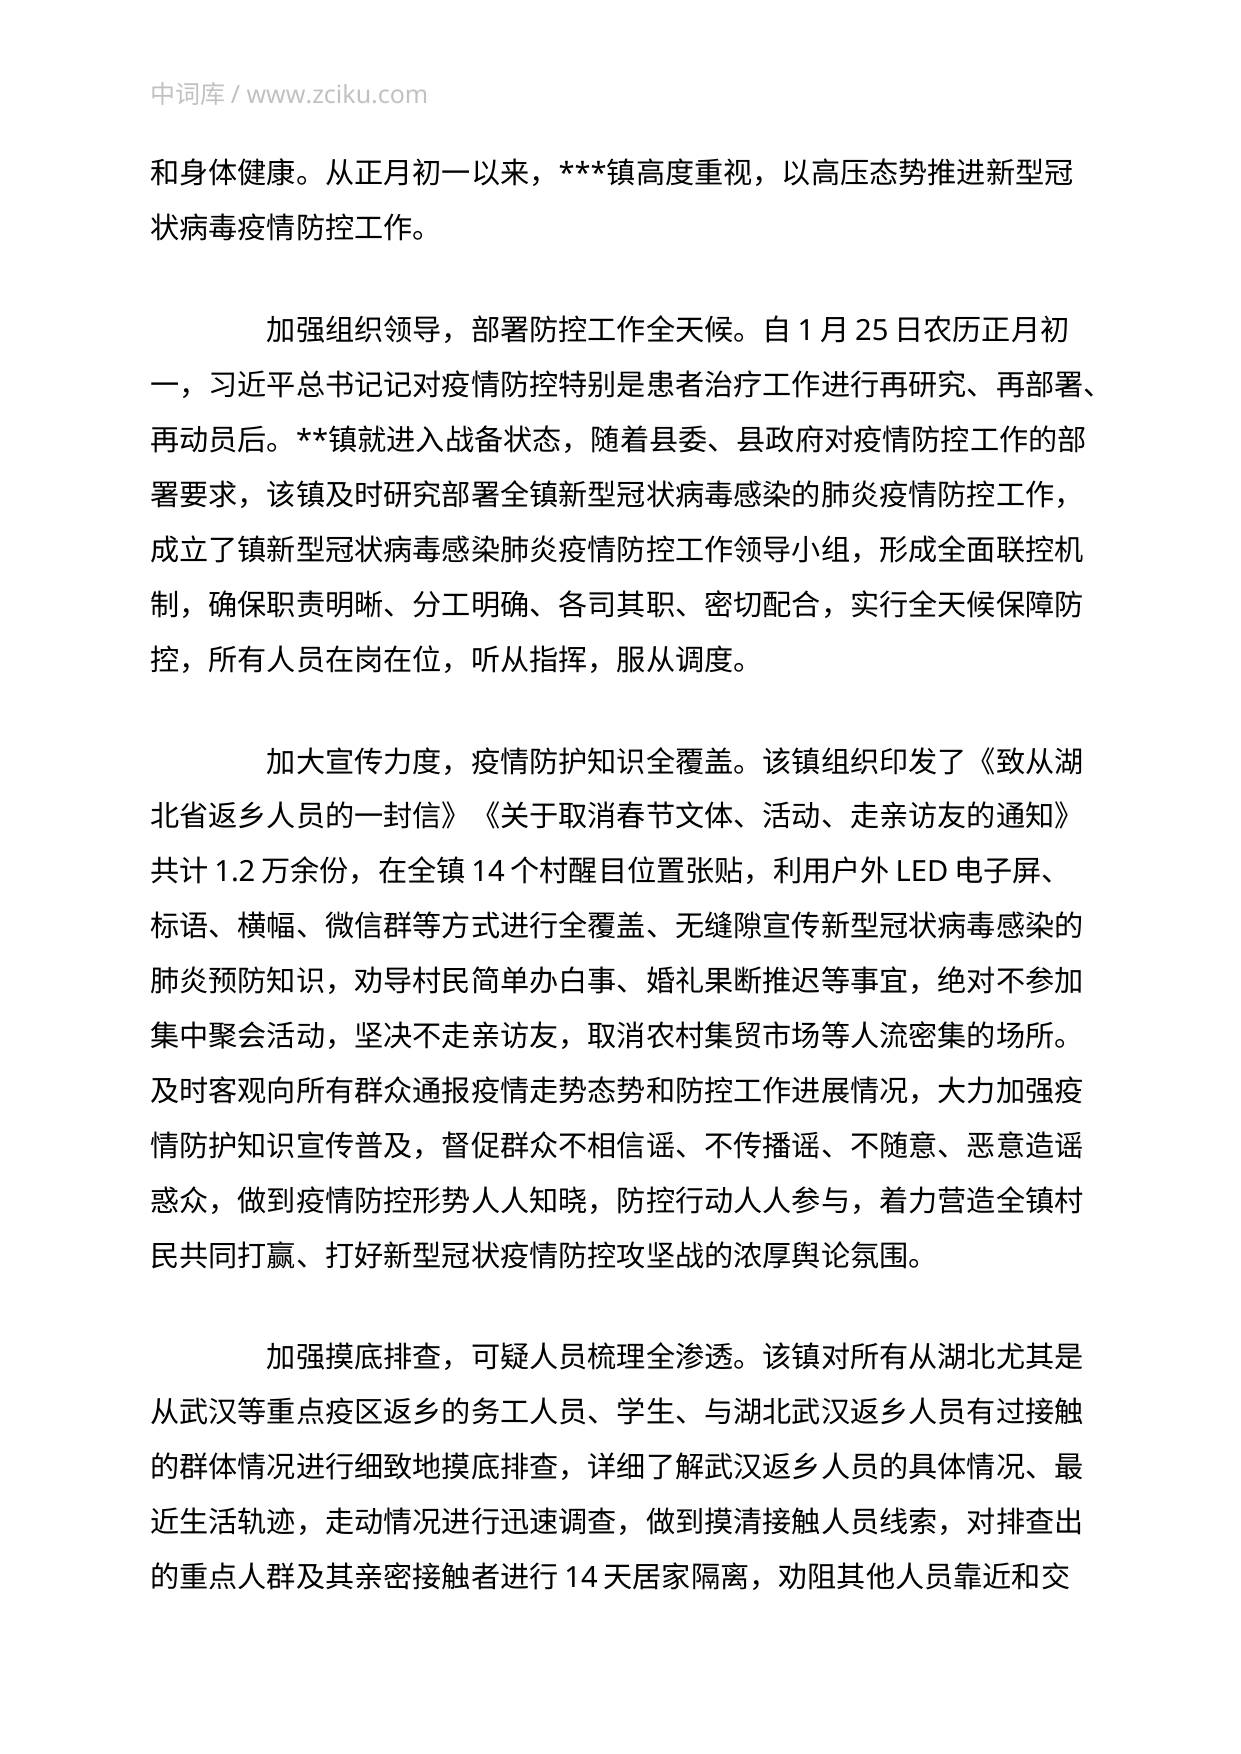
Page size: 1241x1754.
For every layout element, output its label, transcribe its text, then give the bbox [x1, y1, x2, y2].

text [150, 1334, 1090, 1596]
text 加大宣传力度，疫情防护知识全覆盖。该镇组织印发了《致从湖北省返乡人员的一封信》《关于取消春节文体、活动、走亲访友的通知》共计1.2万余份，在全镇14个村醒目位置张贴，利用户外LED电子屏、标语、横幅、微信群等方式进行全覆盖、无缝隙宣传新型冠状病毒感染的肺炎预防知识，劝导村民简单办白事、婚礼果断推迟等事宜，绝对不参加集中聚会活动，坚决不走亲访友，取消农村集贸市场等人流密集的场所。及时客观向所有群众通报疫情走势态势和防控工作进展情况，大力加强疫情防护知识宣传普及，督促群众不相信谣、不传播谣、不随意、恶意造谣惑众，做到疫情防控形势人人知晓，防控行动人人参与，着力营造全镇村民共同打赢、打好新型冠状疫情防控攻坚战的浓厚舆论氛围。 [150, 738, 1090, 1274]
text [150, 150, 1090, 247]
text 加强组织领导，部署防控工作全天候。自1月25日农历正月初一，习近平总书记记对疫情防控特别是患者治疗工作进行再研究、再部署、再动员后。**镇就进入战备状态，随着县委、县政府对疫情防控工作的部署要求，该镇及时研究部署全镇新型冠状病毒感染的肺炎疫情防控工作，成立了镇新型冠状病毒感染肺炎疫情防控工作领导小组，形成全面联控机制，确保职责明晰、分工明确、各司其职、密切配合，实行全天候保障防控，所有人员在岗在位，听从指挥，服从调度。 [150, 307, 1090, 679]
